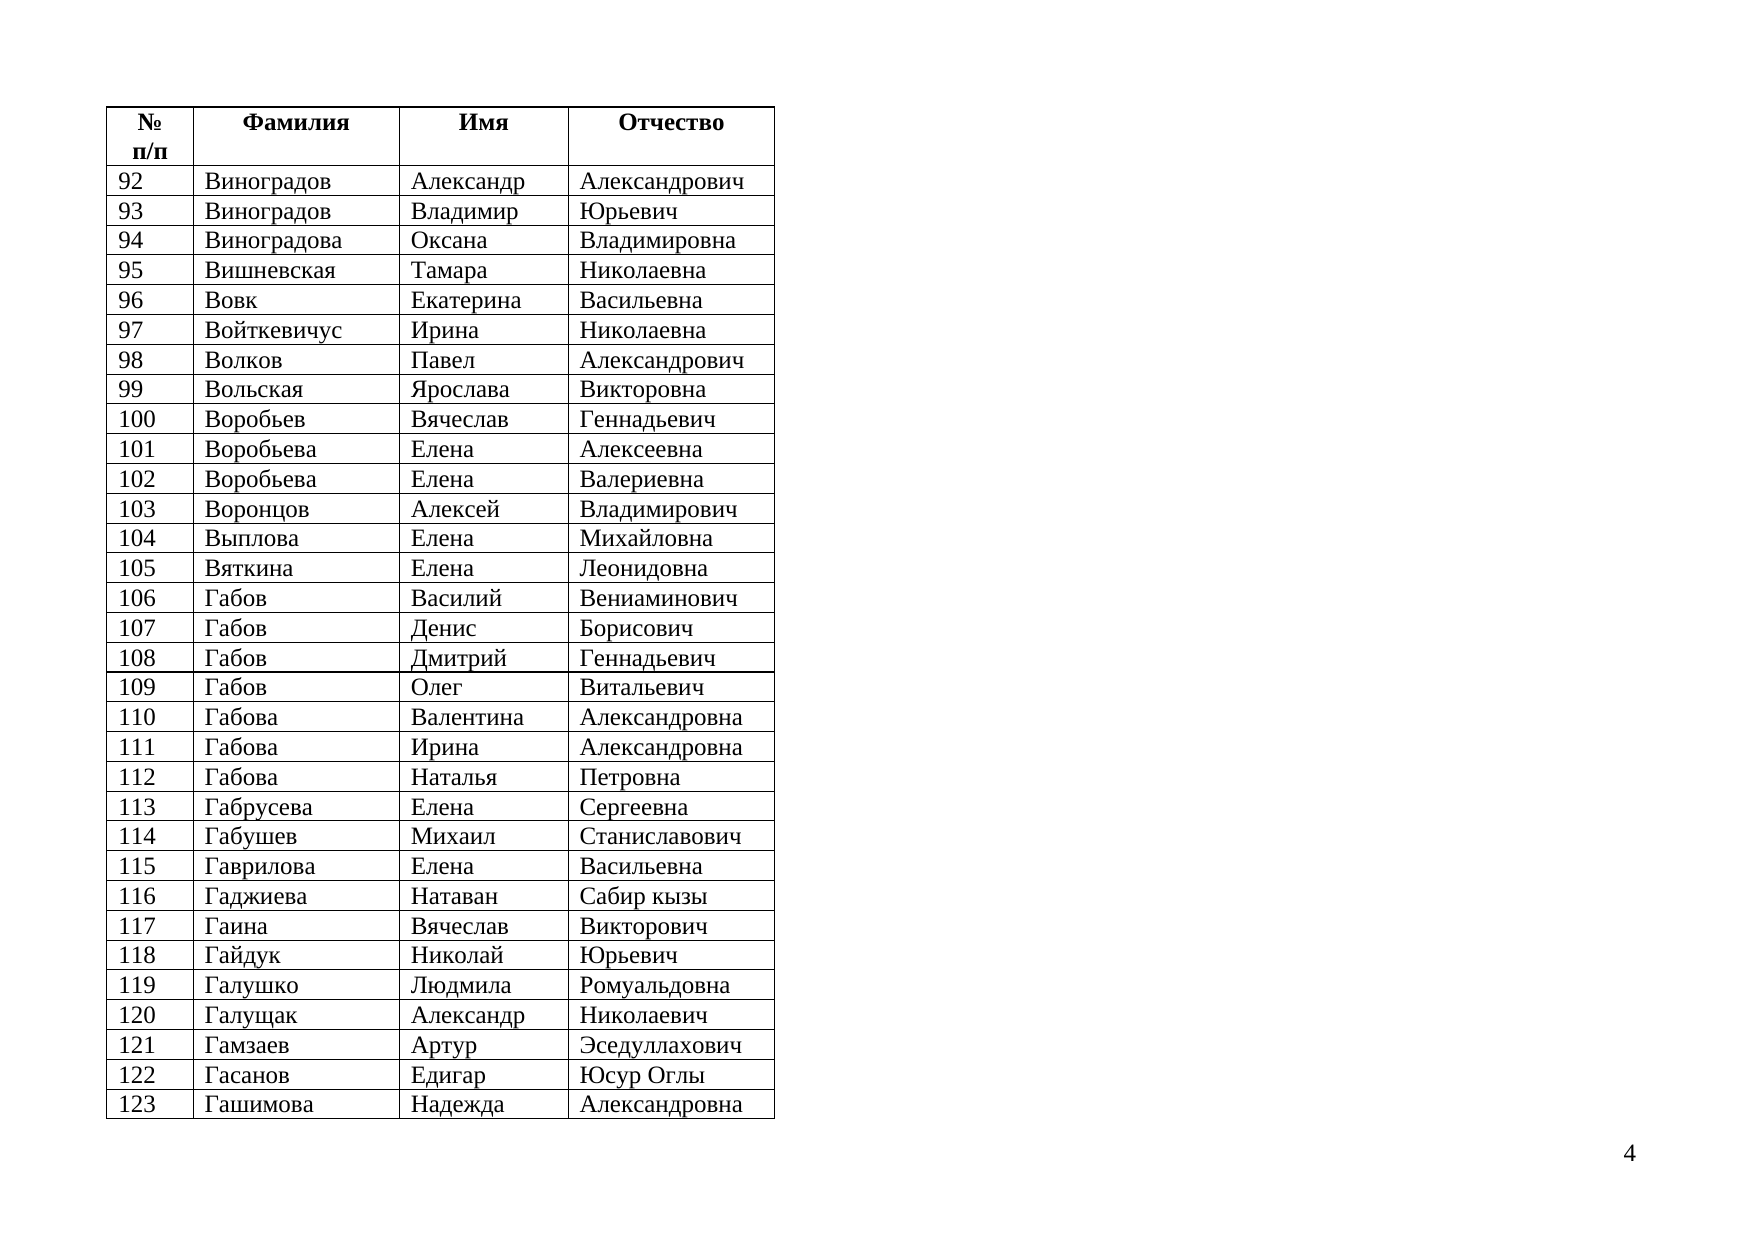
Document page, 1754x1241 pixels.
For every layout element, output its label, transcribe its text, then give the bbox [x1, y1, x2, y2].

table_cell Владимировна [569, 226, 774, 254]
table_cell Валентина [400, 702, 568, 731]
table_cell 104 [107, 524, 193, 552]
table_cell 122 [107, 1060, 193, 1088]
table_cell 94 [107, 226, 193, 254]
table_cell Вениаминович [569, 583, 774, 612]
table_cell Гашимова [194, 1090, 399, 1118]
table_cell Выплова [194, 524, 399, 552]
table_cell Тамара [400, 255, 568, 284]
table_cell Гаврилова [194, 851, 399, 880]
table_cell Виноградова [194, 226, 399, 254]
table_cell 93 [107, 196, 193, 224]
table_cell Воробьев [194, 404, 399, 433]
table_cell Ирина [400, 315, 568, 344]
table_cell 110 [107, 702, 193, 731]
table_cell Леонидовна [569, 553, 774, 582]
table_cell Михаил [400, 821, 568, 850]
table_cell Вишневская [194, 255, 399, 284]
table_cell Ярослава [400, 375, 568, 403]
table_cell Геннадьевич [569, 643, 774, 671]
table_cell Витальевич [569, 673, 774, 701]
table_cell Ромуальдовна [569, 970, 774, 999]
table_cell Николаевна [569, 255, 774, 284]
table_cell Габова [194, 702, 399, 731]
table_cell Вовк [194, 285, 399, 314]
table_cell Гасанов [194, 1060, 399, 1088]
table_cell Алексеевна [569, 434, 774, 463]
table_cell Викторовна [569, 375, 774, 403]
table_cell Вячеслав [400, 404, 568, 433]
table_cell Александровна [569, 702, 774, 731]
table_cell Волков [194, 345, 399, 373]
table_cell Оксана [400, 226, 568, 254]
table_cell Василий [400, 583, 568, 612]
table_cell Гаина [194, 911, 399, 939]
table_cell Сабир кызы [569, 881, 774, 910]
table_cell Елена [400, 851, 568, 880]
table_cell Ирина [400, 732, 568, 761]
table_cell Екатерина [400, 285, 568, 314]
table_cell Васильевна [569, 285, 774, 314]
table_cell Виноградов [194, 166, 399, 195]
table_cell Александрович [569, 166, 774, 195]
table_cell 98 [107, 345, 193, 373]
table_cell Викторович [569, 911, 774, 939]
table_cell Галушко [194, 970, 399, 999]
table_cell 102 [107, 464, 193, 493]
table_cell Артур [400, 1030, 568, 1059]
table_cell 112 [107, 762, 193, 791]
table_cell Александровна [569, 1090, 774, 1118]
table_cell Михайловна [569, 524, 774, 552]
table_cell 103 [107, 494, 193, 522]
table_cell Александр [400, 1000, 568, 1029]
table_cell Габрусева [194, 792, 399, 820]
table_cell Вяткина [194, 553, 399, 582]
table_cell Вольская [194, 375, 399, 403]
table_cell 120 [107, 1000, 193, 1029]
table_cell Гаджиева [194, 881, 399, 910]
table_cell Наталья [400, 762, 568, 791]
table_cell Людмила [400, 970, 568, 999]
table_header Отчество [569, 108, 774, 165]
table_cell Елена [400, 524, 568, 552]
table_cell Николаевна [569, 315, 774, 344]
table_cell 113 [107, 792, 193, 820]
table_cell Натаван [400, 881, 568, 910]
table_cell Валериевна [569, 464, 774, 493]
table_cell 109 [107, 673, 193, 701]
table_cell Надежда [400, 1090, 568, 1118]
table_cell 118 [107, 941, 193, 969]
table_cell 100 [107, 404, 193, 433]
table_cell Павел [400, 345, 568, 373]
table_cell Войткевичус [194, 315, 399, 344]
table_cell Сергеевна [569, 792, 774, 820]
table_cell Николай [400, 941, 568, 969]
table_cell Гайдук [194, 941, 399, 969]
table_cell Габушев [194, 821, 399, 850]
table_cell 114 [107, 821, 193, 850]
table_cell 95 [107, 255, 193, 284]
table_cell Елена [400, 553, 568, 582]
table_cell Дмитрий [400, 643, 568, 671]
table_cell Елена [400, 434, 568, 463]
table_cell Габов [194, 643, 399, 671]
table_header Фамилия [194, 108, 399, 165]
table_cell 97 [107, 315, 193, 344]
table_header Имя [400, 108, 568, 165]
table_cell 101 [107, 434, 193, 463]
table_cell Васильевна [569, 851, 774, 880]
table_cell Вячеслав [400, 911, 568, 939]
table_cell 105 [107, 553, 193, 582]
table_cell Николаевич [569, 1000, 774, 1029]
table_cell Александрович [569, 345, 774, 373]
table_cell 107 [107, 613, 193, 642]
table_cell Едигар [400, 1060, 568, 1088]
table_cell 108 [107, 643, 193, 671]
table_cell Габов [194, 583, 399, 612]
table_cell Денис [400, 613, 568, 642]
table_cell 119 [107, 970, 193, 999]
table_cell Владимир [400, 196, 568, 224]
table_cell 111 [107, 732, 193, 761]
table_cell 116 [107, 881, 193, 910]
table_cell Елена [400, 464, 568, 493]
table_cell Габов [194, 673, 399, 701]
table_cell Александр [400, 166, 568, 195]
table_cell 92 [107, 166, 193, 195]
table_cell Воробьева [194, 434, 399, 463]
table_header № п/п [107, 108, 193, 165]
table_cell Юрьевич [569, 941, 774, 969]
table_cell 123 [107, 1090, 193, 1118]
table_cell 106 [107, 583, 193, 612]
table_cell Габова [194, 762, 399, 791]
table_cell Алексей [400, 494, 568, 522]
table_cell 115 [107, 851, 193, 880]
table_cell Габов [194, 613, 399, 642]
table_cell Елена [400, 792, 568, 820]
table_cell Галущак [194, 1000, 399, 1029]
table_cell 99 [107, 375, 193, 403]
table_cell Юрьевич [569, 196, 774, 224]
table_cell Станиславович [569, 821, 774, 850]
table_cell Воробьева [194, 464, 399, 493]
table_cell Виноградов [194, 196, 399, 224]
table_cell 96 [107, 285, 193, 314]
table_cell Александровна [569, 732, 774, 761]
table_cell Петровна [569, 762, 774, 791]
table_cell Воронцов [194, 494, 399, 522]
table_cell Гамзаев [194, 1030, 399, 1059]
table_cell Борисович [569, 613, 774, 642]
table_cell 121 [107, 1030, 193, 1059]
table_cell Геннадьевич [569, 404, 774, 433]
table_cell 117 [107, 911, 193, 939]
table_cell Олег [400, 673, 568, 701]
table_cell Владимирович [569, 494, 774, 522]
table_cell Габова [194, 732, 399, 761]
table_cell Эседуллахович [569, 1030, 774, 1059]
table_cell Юсур Оглы [569, 1060, 774, 1088]
